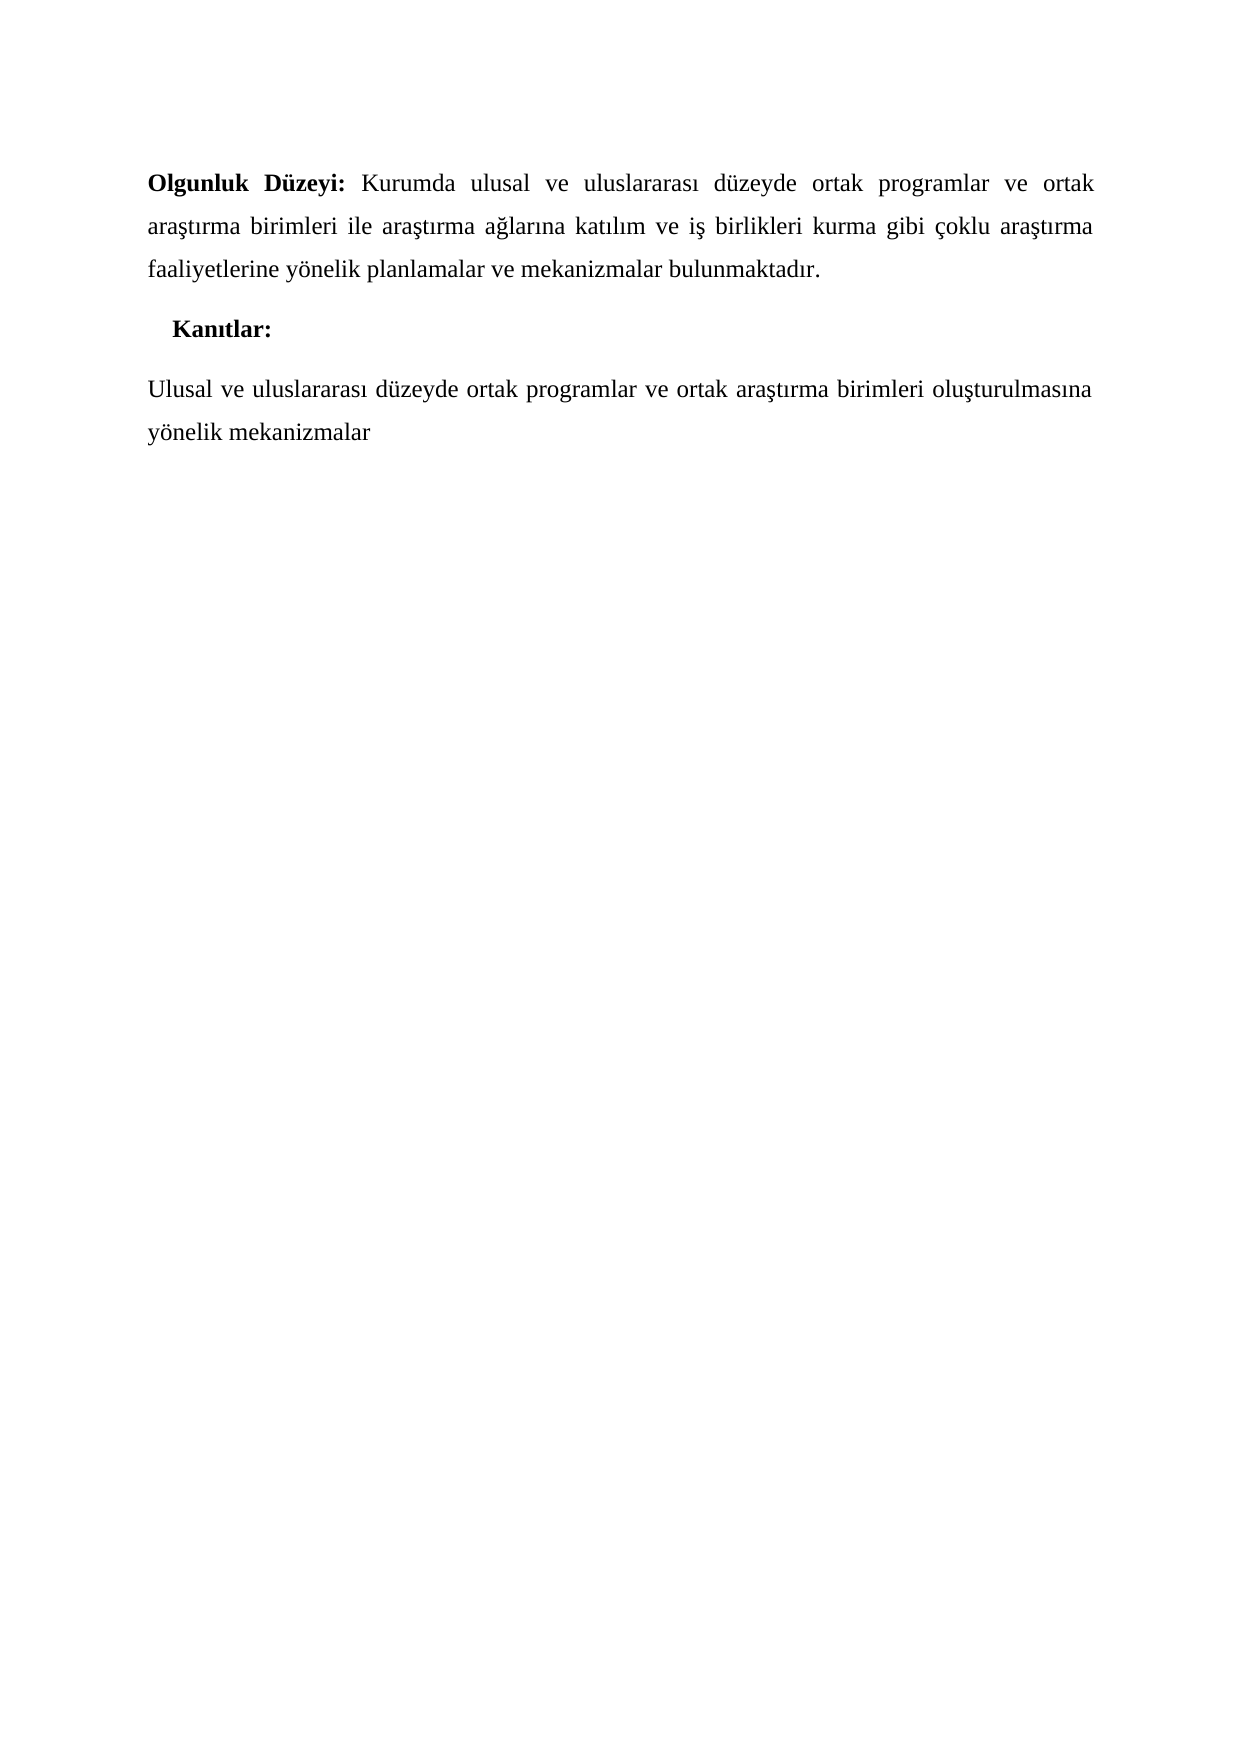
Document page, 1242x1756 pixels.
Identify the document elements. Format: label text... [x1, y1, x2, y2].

subtitle Kanıtlar: [147, 314, 1106, 343]
text Olgunluk Düzeyi: Kurumda ulusal ve uluslararası düzeyde ortak programlar ve ortak araştırma birimleri ile araştırma ağlarına katılım ve iş birlikleri kurma gibi çoklu araştırma faaliyetlerine yönelik planlamalar ve mekanizmalar bulunmaktadır. [147, 168, 1095, 283]
text Ulusal ve uluslararası düzeyde ortak programlar ve ortak araştırma birimleri oluşturulmasına yönelik mekanizmalar [147, 374, 1093, 446]
